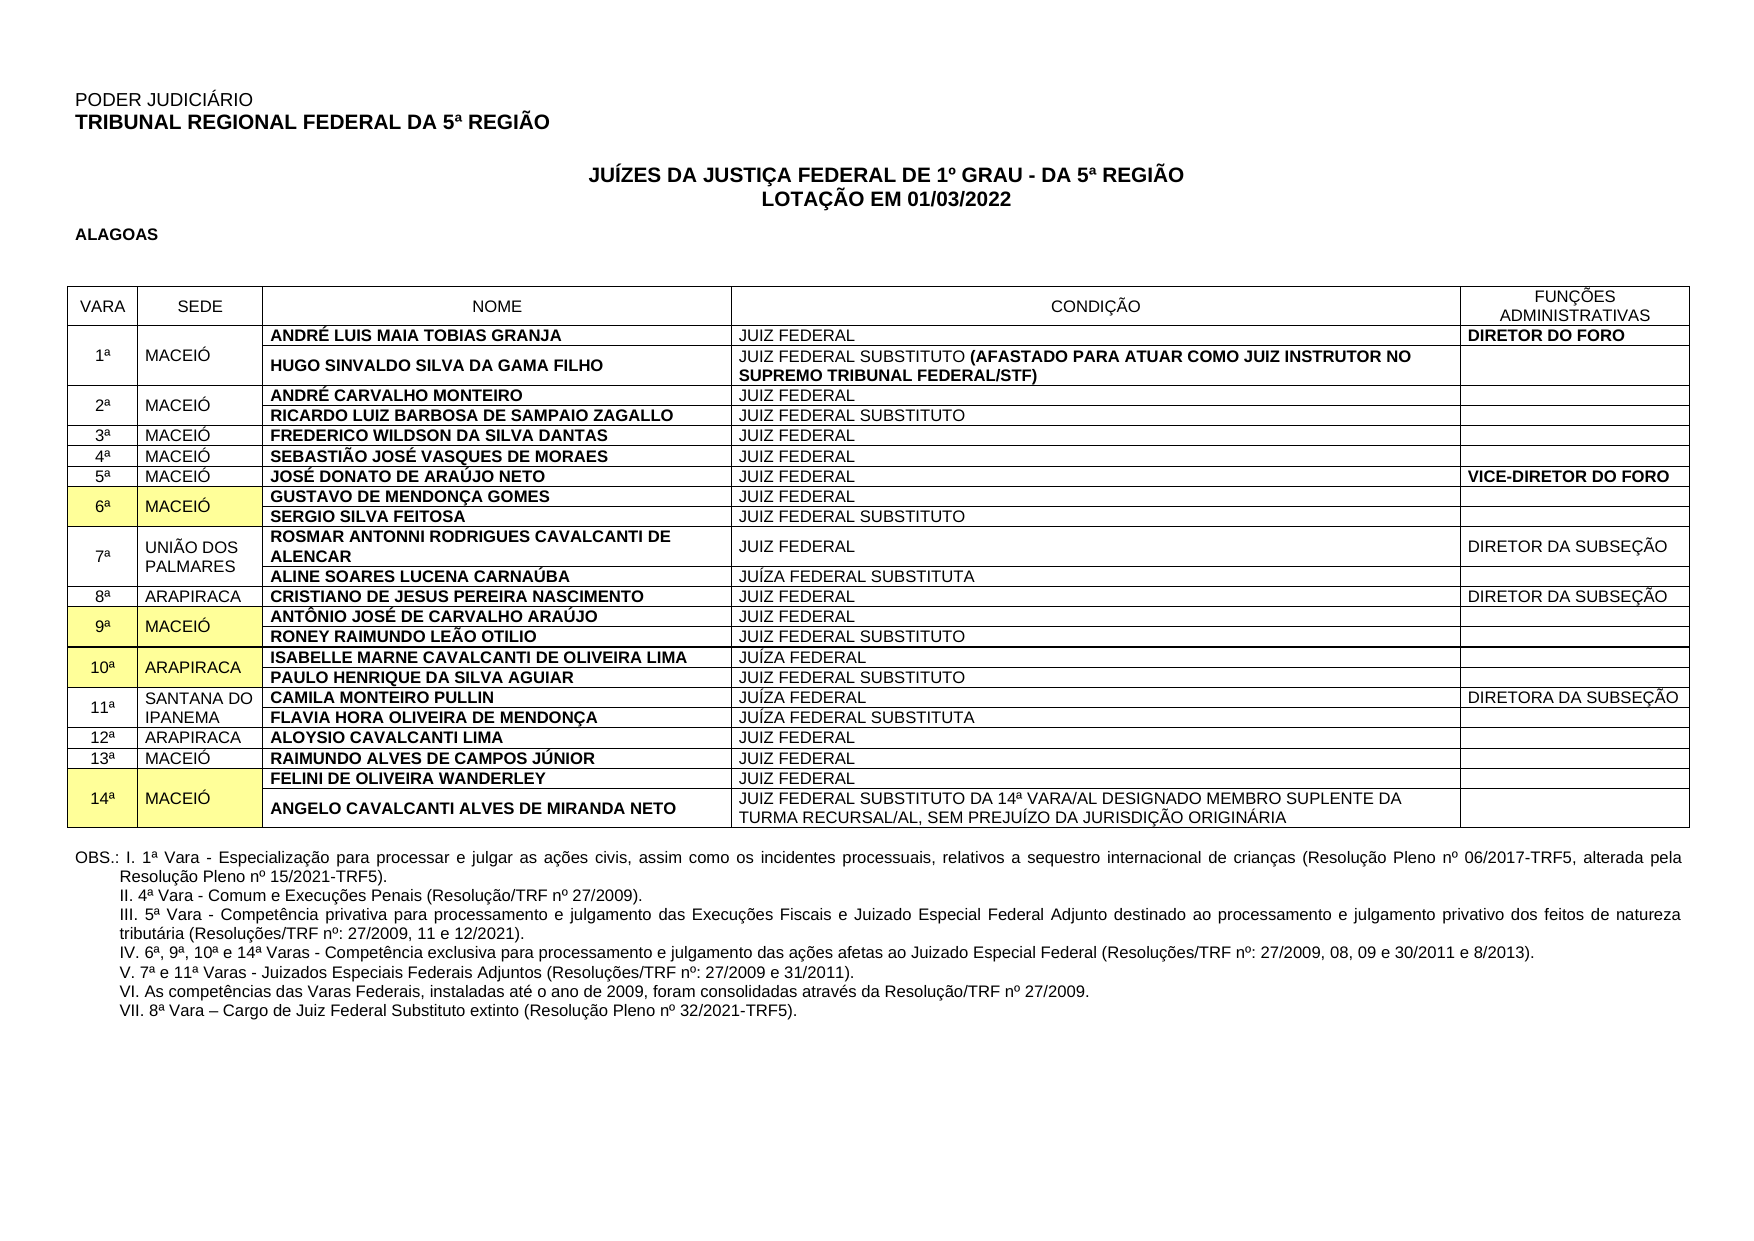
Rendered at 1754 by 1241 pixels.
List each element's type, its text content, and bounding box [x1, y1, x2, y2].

table_cell FREDERICO WILDSON DA SILVA DANTAS [263, 426, 731, 445]
table_cell RAIMUNDO ALVES DE CAMPOS JÚNIOR [263, 749, 731, 768]
table_cell JUIZ FEDERAL [732, 749, 1460, 768]
table_cell HUGO SINVALDO SILVA DA GAMA FILHO [263, 346, 731, 385]
table_cell [1461, 668, 1689, 687]
table_cell JUIZ FEDERAL [732, 446, 1460, 466]
table_cell JUIZ FEDERAL [732, 527, 1460, 566]
table_cell JUIZ FEDERAL SUBSTITUTO [732, 668, 1460, 687]
table_cell MACEIÓ [138, 426, 262, 445]
table_cell ANTÔNIO JOSÉ DE CARVALHO ARAÚJO [263, 607, 731, 626]
table_cell CRISTIANO DE JESUS PEREIRA NASCIMENTO [263, 587, 731, 606]
table_cell [1461, 346, 1689, 385]
table_cell [1461, 789, 1689, 827]
table_cell ANDRÉ LUIS MAIA TOBIAS GRANJA [263, 326, 731, 345]
table_cell MACEIÓ [138, 467, 262, 486]
table_cell 7ª [68, 527, 137, 586]
text IV. 6ª, 9ª, 10ª e 14ª Varas - Competência exclusiva para processamento e julgamento das ações afetas ao Juizado Especial Federal (Resoluções/TRF nº: 27/2009, 08, 09 e 30/2011 e 8/2013). [75, 943, 1684, 962]
table_header CONDIÇÃO [732, 287, 1460, 325]
table_header SEDE [138, 287, 262, 325]
table_cell RICARDO LUIZ BARBOSA DE SAMPAIO ZAGALLO [263, 406, 731, 425]
table_cell 4ª [68, 446, 137, 466]
table_header NOME [263, 287, 731, 325]
table_cell JUÍZA FEDERAL SUBSTITUTA [732, 708, 1460, 727]
table_cell MACEIÓ [138, 749, 262, 768]
table_cell 10ª [68, 648, 137, 687]
table_cell [1461, 728, 1689, 747]
table_cell 8ª [68, 587, 137, 606]
table_cell JUIZ FEDERAL [732, 326, 1460, 345]
table_cell [1461, 708, 1689, 727]
table_header FUNÇÕES ADMINISTRATIVAS [1461, 287, 1689, 325]
table_cell DIRETOR DA SUBSEÇÃO [1461, 527, 1689, 566]
table_cell FELINI DE OLIVEIRA WANDERLEY [263, 769, 731, 788]
table_cell JUIZ FEDERAL [732, 587, 1460, 606]
table_cell 6ª [68, 487, 137, 526]
table_cell [1461, 749, 1689, 768]
table_cell JUIZ FEDERAL [732, 607, 1460, 626]
table_cell 2ª [68, 386, 137, 425]
table_cell ROSMAR ANTONNI RODRIGUES CAVALCANTI DE ALENCAR [263, 527, 731, 566]
table_cell MACEIÓ [138, 769, 262, 827]
table_cell JUIZ FEDERAL SUBSTITUTO [732, 627, 1460, 646]
table_cell ARAPIRACA [138, 587, 262, 606]
text OBS.: I. 1ª Vara - Especialização para processar e julgar as ações civis, assim como os incidentes processuais, relativos a sequestro internacional de crianças (Resolução Pleno nº 06/2017-TRF5, alterada pela Resolução Pleno nº 15/2021-TRF5). [75, 847, 1684, 886]
table_cell VICE-DIRETOR DO FORO [1461, 467, 1689, 486]
table_cell [1461, 507, 1689, 526]
table_cell ANGELO CAVALCANTI ALVES DE MIRANDA NETO [263, 789, 731, 827]
table_cell JUÍZA FEDERAL [732, 688, 1460, 707]
table_cell ANDRÉ CARVALHO MONTEIRO [263, 386, 731, 405]
table_cell JUIZ FEDERAL [732, 386, 1460, 405]
table_cell 1ª [68, 326, 137, 385]
table_cell DIRETOR DO FORO [1461, 326, 1689, 345]
table_cell DIRETORA DA SUBSEÇÃO [1461, 688, 1689, 707]
table_cell [1461, 607, 1689, 626]
table_cell UNIÃO DOS PALMARES [138, 527, 262, 586]
table_cell ALOYSIO CAVALCANTI LIMA [263, 728, 731, 747]
table_cell JUIZ FEDERAL SUBSTITUTO (AFASTADO PARA ATUAR COMO JUIZ INSTRUTOR NO SUPREMO TRIBUNAL FEDERAL/STF) [732, 346, 1460, 385]
text VI. As competências das Varas Federais, instaladas até o ano de 2009, foram consolidadas através da Resolução/TRF nº 27/2009. [75, 982, 1684, 1001]
text III. 5ª Vara - Competência privativa para processamento e julgamento das Execuções Fiscais e Juizado Especial Federal Adjunto destinado ao processamento e julgamento privativo dos feitos de natureza tributária (Resoluções/TRF nº: 27/2009, 11 e 12/2021). [119, 905, 1684, 943]
table_header VARA [68, 287, 137, 325]
table_cell JUÍZA FEDERAL SUBSTITUTA [732, 567, 1460, 586]
table_cell ARAPIRACA [138, 648, 262, 687]
subtitle ALAGOAS [75, 211, 1698, 248]
table_cell [1461, 627, 1689, 646]
table_cell MACEIÓ [138, 326, 262, 385]
text V. 7ª e 11ª Varas - Juizados Especiais Federais Adjuntos (Resoluções/TRF nº: 27/2009 e 31/2011). [75, 962, 1684, 982]
table_cell JUIZ FEDERAL [732, 487, 1460, 506]
table_cell JUIZ FEDERAL [732, 467, 1460, 486]
table_cell JUÍZA FEDERAL [732, 648, 1460, 667]
table_cell CAMILA MONTEIRO PULLIN [263, 688, 731, 707]
table_cell JUIZ FEDERAL [732, 728, 1460, 747]
table_cell JUIZ FEDERAL [732, 426, 1460, 445]
table_cell MACEIÓ [138, 386, 262, 425]
table_cell [1461, 487, 1689, 506]
table_cell 9ª [68, 607, 137, 646]
table_cell MACEIÓ [138, 607, 262, 646]
table_cell 13ª [68, 749, 137, 768]
table_cell 12ª [68, 728, 137, 747]
table_cell MACEIÓ [138, 446, 262, 466]
table_cell [1461, 769, 1689, 788]
table_cell JUIZ FEDERAL SUBSTITUTO DA 14ª VARA/AL DESIGNADO MEMBRO SUPLENTE DA TURMA RECURSAL/AL, SEM PREJUÍZO DA JURISDIÇÃO ORIGINÁRIA [732, 789, 1460, 827]
table_cell 3ª [68, 426, 137, 445]
table_cell ARAPIRACA [138, 728, 262, 747]
table_cell 14ª [68, 769, 137, 827]
table_cell [1461, 446, 1689, 466]
table_cell JOSÉ DONATO DE ARAÚJO NETO [263, 467, 731, 486]
table_cell [1461, 406, 1689, 425]
table_cell RONEY RAIMUNDO LEÃO OTILIO [263, 627, 731, 646]
table_cell [1461, 648, 1689, 667]
table_cell JUIZ FEDERAL SUBSTITUTO [732, 406, 1460, 425]
table_cell ISABELLE MARNE CAVALCANTI DE OLIVEIRA LIMA [263, 648, 731, 667]
table_cell [1461, 426, 1689, 445]
table_cell SANTANA DO IPANEMA [138, 688, 262, 727]
table_cell SEBASTIÃO JOSÉ VASQUES DE MORAES [263, 446, 731, 466]
table_cell DIRETOR DA SUBSEÇÃO [1461, 587, 1689, 606]
text VII. 8ª Vara – Cargo de Juiz Federal Substituto extinto (Resolução Pleno nº 32/2021-TRF5). [75, 1001, 1684, 1020]
table_cell 5ª [68, 467, 137, 486]
table_cell ALINE SOARES LUCENA CARNAÚBA [263, 567, 731, 586]
table_cell [1461, 386, 1689, 405]
table_cell [1461, 567, 1689, 586]
table_cell JUIZ FEDERAL [732, 769, 1460, 788]
table_cell GUSTAVO DE MENDONÇA GOMES [263, 487, 731, 506]
table_cell FLAVIA HORA OLIVEIRA DE MENDONÇA [263, 708, 731, 727]
table_cell MACEIÓ [138, 487, 262, 526]
text II. 4ª Vara - Comum e Execuções Penais (Resolução/TRF nº 27/2009). [119, 886, 1684, 905]
table_cell 11ª [68, 688, 137, 727]
table_cell SERGIO SILVA FEITOSA [263, 507, 731, 526]
table_cell JUIZ FEDERAL SUBSTITUTO [732, 507, 1460, 526]
table_cell PAULO HENRIQUE DA SILVA AGUIAR [263, 668, 731, 687]
